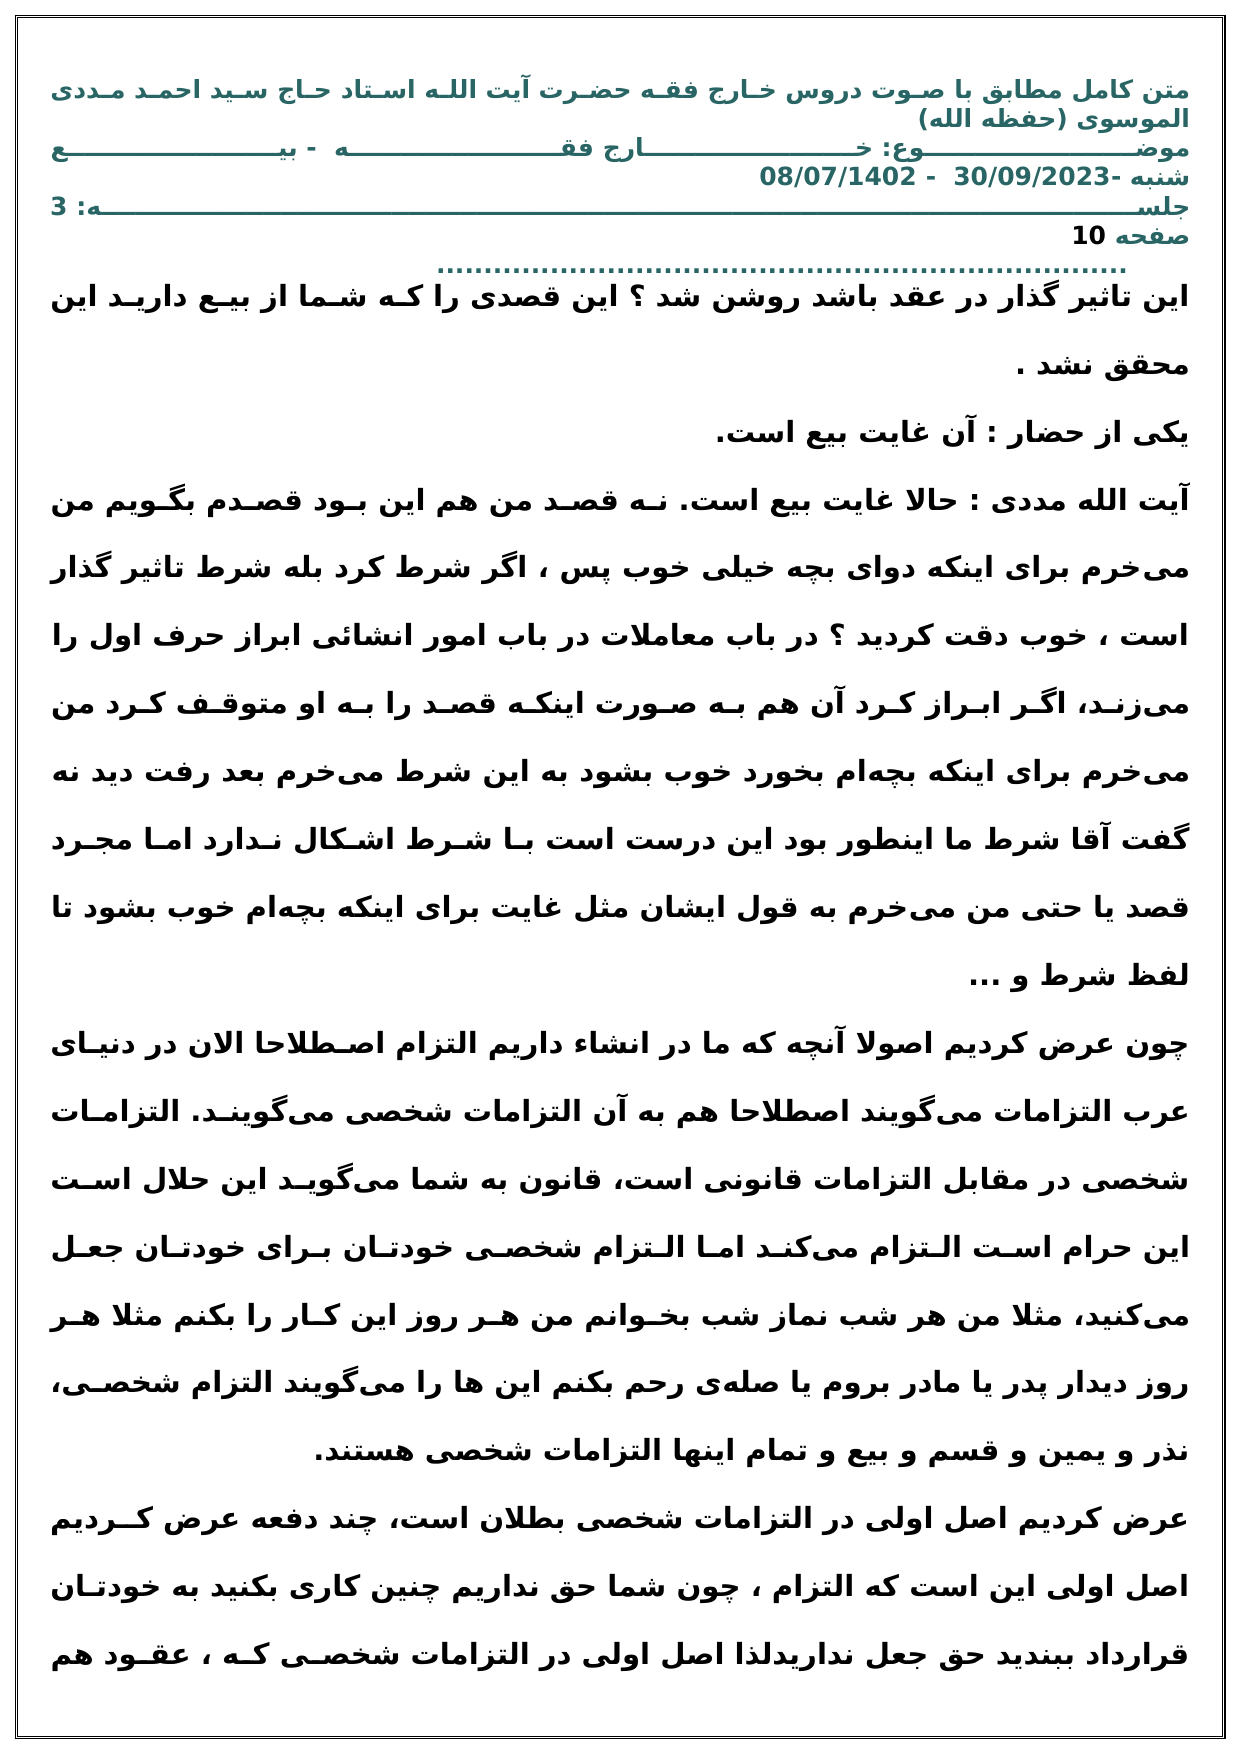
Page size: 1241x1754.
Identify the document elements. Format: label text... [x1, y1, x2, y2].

text یکی از حضار : آن غایت بیع است. [50, 415, 1190, 449]
text چون عرض کردیم اصولا آنچه که ما در انشاء داریم التزام اصطلاحا الان در دنیای عرب التزامات می‌گویند اصطلاحا هم به آن التزامات شخصی می‌گویند. التزامات شخصی در مقابل التزامات قانونی است، قانون به شما می‌گوید این حلال است این حرام است التزام می‌کند اما التزام شخصی خودتان برای خودتان جعل می‌کنید، مثلا من هر شب نماز شب بخوانم من هر روز این کار را بکنم مثلا هر روز دیدار پدر یا مادر بروم یا صله‌ی رحم بکنم این ها را می‌گویند التزام شخصی، نذر و یمین و قسم و بیع و تمام اینها التزامات شخصی هستند. [50, 1026, 1190, 1468]
text این تاثیر گذار در عقد باشد روشن شد ؟ این قصدی را که شما از بیع دارید این محقق نشد . [50, 279, 1190, 381]
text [50, 1502, 1190, 1671]
text آیت الله مددی : حالا غایت بیع است. نه قصد من هم این بود قصدم بگویم من می‌خرم برای اینکه دوای بچه خیلی خوب پس ، اگر شرط کرد بله شرط تاثیر گذار است ، خوب دقت کردید ؟ در باب معاملات در باب امور انشائی ابراز حرف اول را می‌زند، اگر ابراز کرد آن هم به صورت اینکه قصد را به او متوقف کرد من می‌خرم برای اینکه بچه‌ام بخورد خوب بشود به این شرط می‌خرم بعد رفت دید نه گفت آقا شرط ما اینطور بود این درست است با شرط اشکال ندارد اما مجرد قصد یا حتی من می‌خرم به قول ایشان مثل غایت برای اینکه بچه‌ام خوب بشود تا لفظ شرط و ... [50, 483, 1190, 992]
